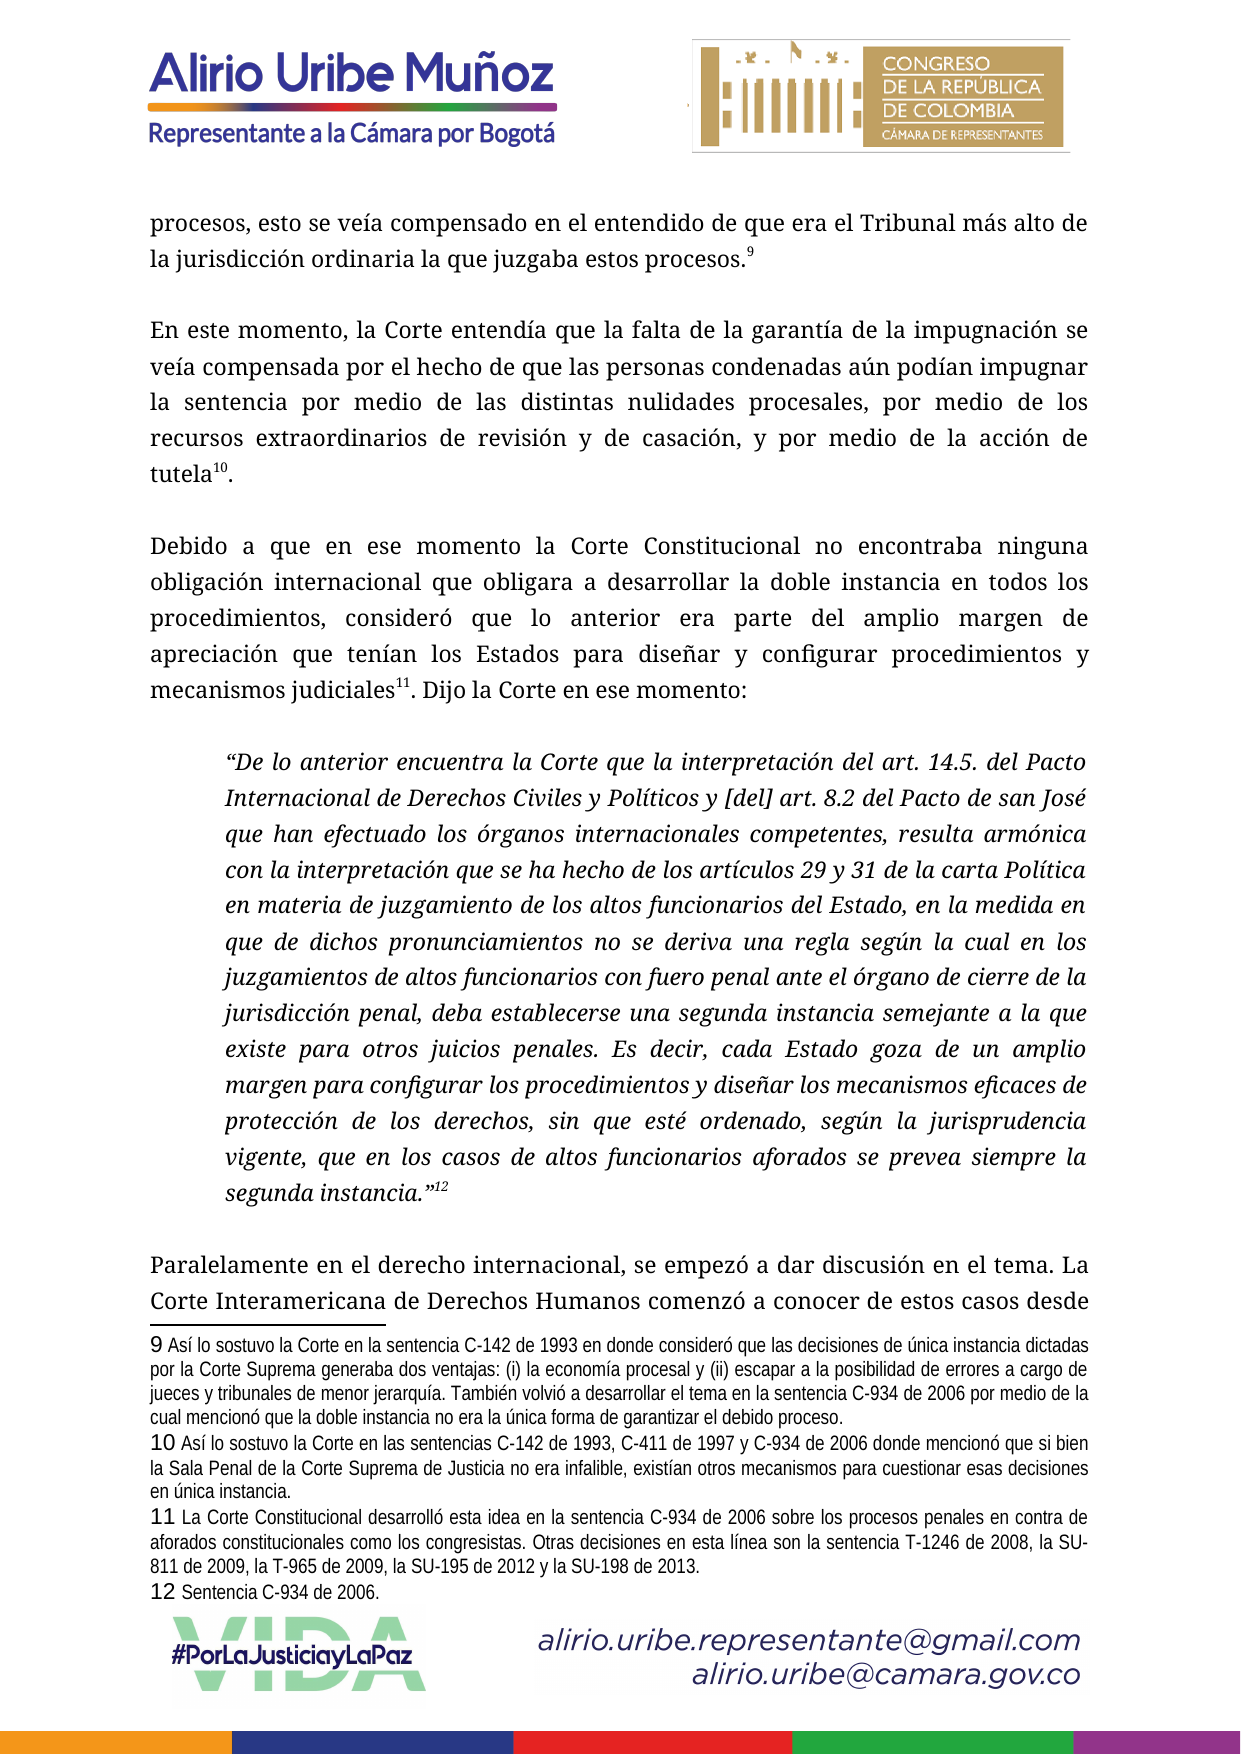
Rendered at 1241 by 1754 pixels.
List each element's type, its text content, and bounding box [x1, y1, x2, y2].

picture [687, 34, 1071, 197]
text “De lo anterior encuentra la Corte que la interpretación del art. 14.5. del Pacto Internacional de Derechos Civiles y Políticos y [del] art. 8.2 del Pacto de san José que han efectuado los órganos internacionales competentes, resulta armónica con la interpretación que se ha hecho de los artículos 29 y 31 de la carta Política en materia de juzgamiento de los altos funcionarios del Estado, en la medida en que de dichos pronunciamientos no se deriva una regla según la cual en los juzgamientos de altos funcionarios con fuero penal ante el órgano de cierre de la jurisdicción penal, deba establecerse una segunda instancia semejante a la que existe para otros juicios penales. Es decir, cada Estado goza de un amplio margen para configurar los procedimientos y diseñar los mecanismos eficaces de protección de los derechos, sin que esté ordenado, según la jurisprudencia vigente, que en los casos de altos funcionarios aforados se prevea siempre la segunda instancia.” [225, 746, 1090, 1208]
text En este momento, la Corte entendía que la falta de la garantía de la impugnación se veía compensada por el hecho de que las personas condenadas aún podían impugnar la sentencia por medio de las distintas nulidades procesales, por medio de los recursos extraordinarios de revisión y de casación, y por medio de la acción de tutela. [150, 314, 1090, 489]
picture [171, 1604, 426, 1709]
text Debido a que en ese momento la Corte Constitucional no encontraba ninguna obligación internacional que obligara a desarrollar la doble instancia en todos los procedimientos, consideró que lo anterior era parte del amplio margen de apreciación que tenían los Estados para diseñar y configurar procedimientos y mecanismos judiciales. Dijo la Corte en ese momento: [150, 530, 1090, 705]
picture [0, 1731, 1241, 1754]
picture [147, 51, 558, 147]
picture [533, 1619, 1090, 1695]
